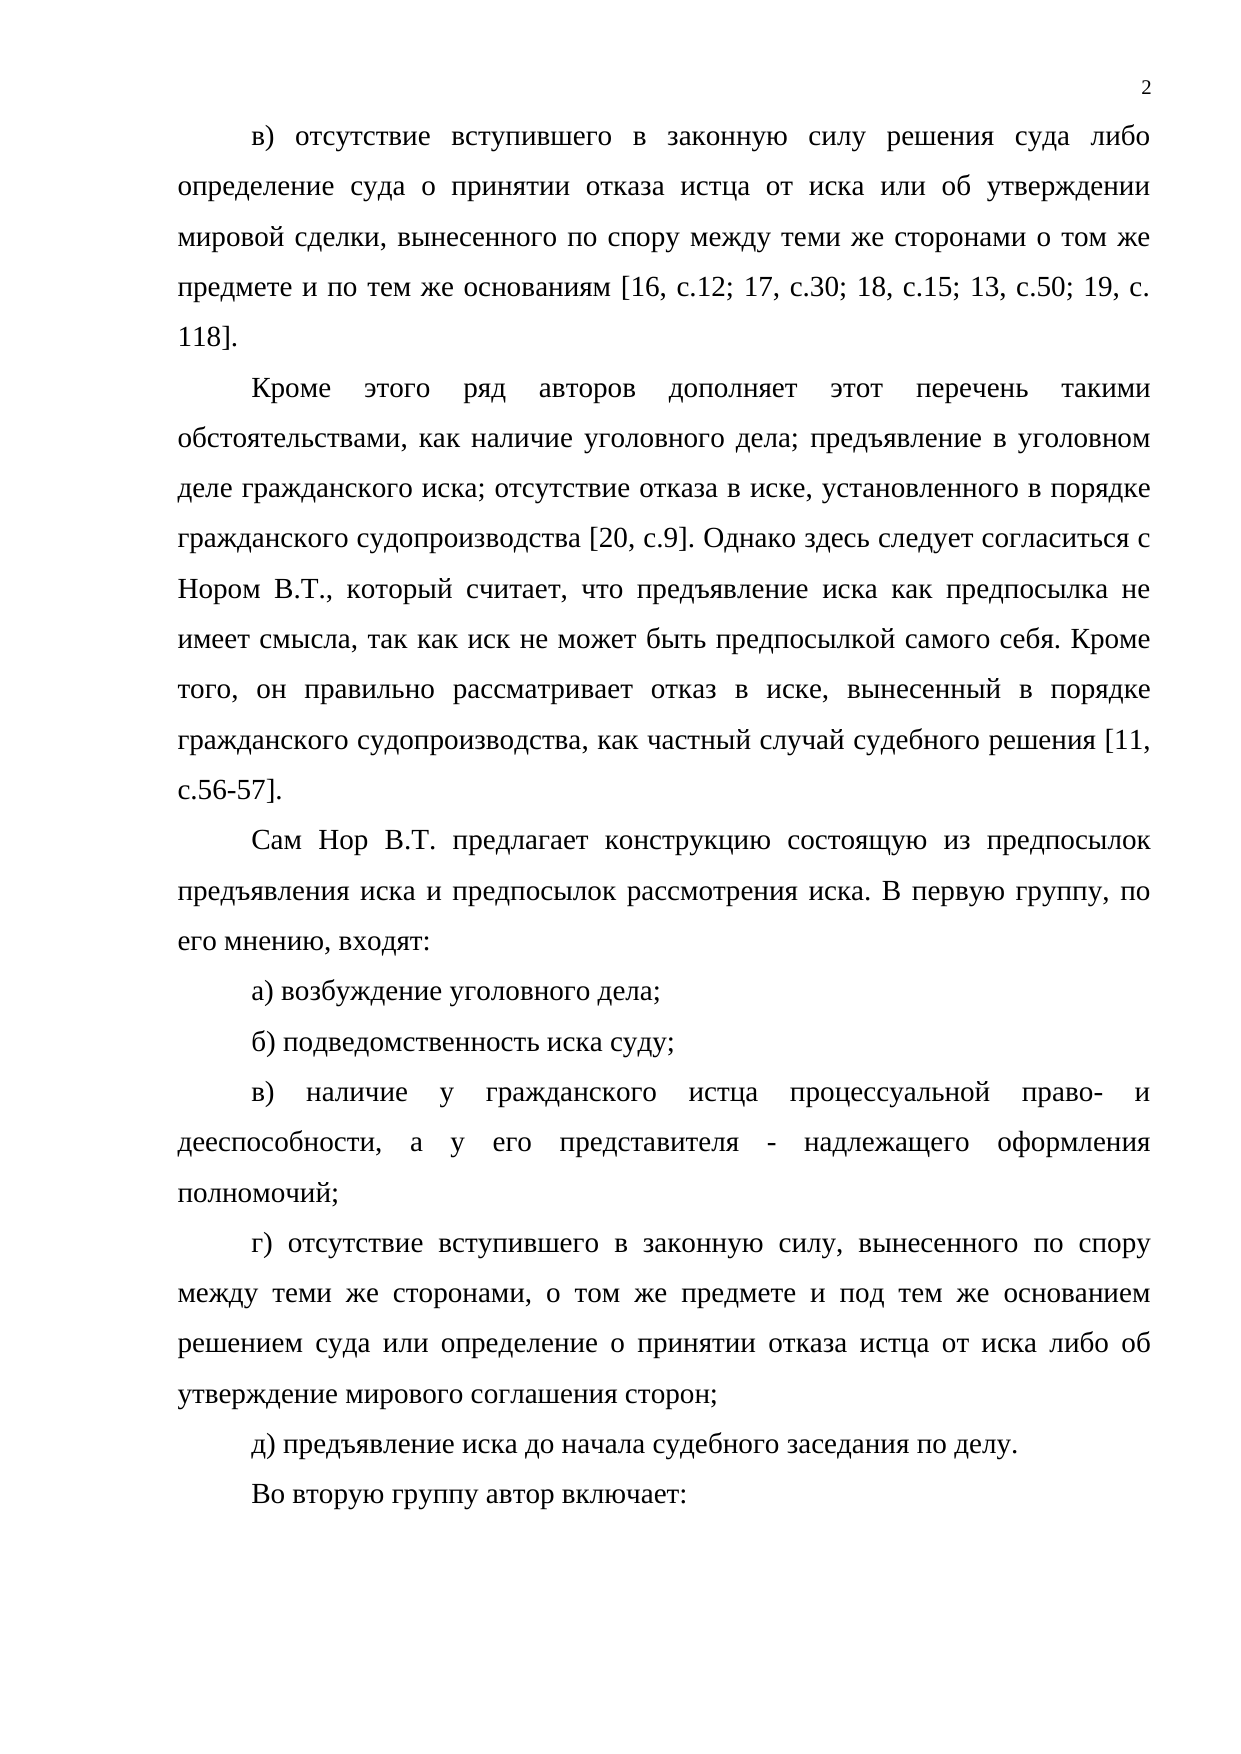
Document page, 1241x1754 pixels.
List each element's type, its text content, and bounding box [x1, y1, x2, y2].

text д) предъявление иска до начала судебного заседания по делу. [177, 1426, 1152, 1460]
text г) отсутствие вступившего в законную силу, вынесенного по спору между теми же сторонами, о том же предмете и под тем же основанием решением суда или определение о принятии отказа истца от иска либо об утверждение мирового соглашения сторон; [177, 1225, 1152, 1409]
text б) подведомственность иска суду; [177, 1024, 1152, 1057]
text а) возбуждение уголовного дела; [177, 973, 1152, 1007]
text в) наличие у гражданского истца процессуальной право- и дееспособности, а у его представителя - надлежащего оформления полномочий; [177, 1074, 1152, 1208]
text в) отсутствие вступившего в законную силу решения суда либо определение суда о принятии отказа истца от иска или об утверждении мировой сделки, вынесенного по спору между теми же сторонами о том же предмете и по тем же основаниям [16, с.12; 17, с.30; 18, с.15; 13, с.50; 19, с. 118]. [177, 118, 1152, 353]
text Сам Нор В.Т. предлагает конструкцию состоящую из предпосылок предъявления иска и предпосылок рассмотрения иска. В первую группу, по его мнению, входят: [177, 822, 1152, 957]
text Во вторую группу автор включает: [177, 1477, 1152, 1510]
text Кроме этого ряд авторов дополняет этот перечень такими обстоятельствами, как наличие уголовного дела; предъявление в уголовном деле гражданского иска; отсутствие отказа в иске, установленного в порядке гражданского судопроизводства [20, с.9]. Однако здесь следует согласиться с Нором В.Т., который считает, что предъявление иска как предпосылка не имеет смысла, так как иск не может быть предпосылкой самого себя. Кроме того, он правильно рассматривает отказ в иске, вынесенный в порядке гражданского судопроизводства, как частный случай судебного решения [11, с.56-57]. [177, 370, 1152, 806]
